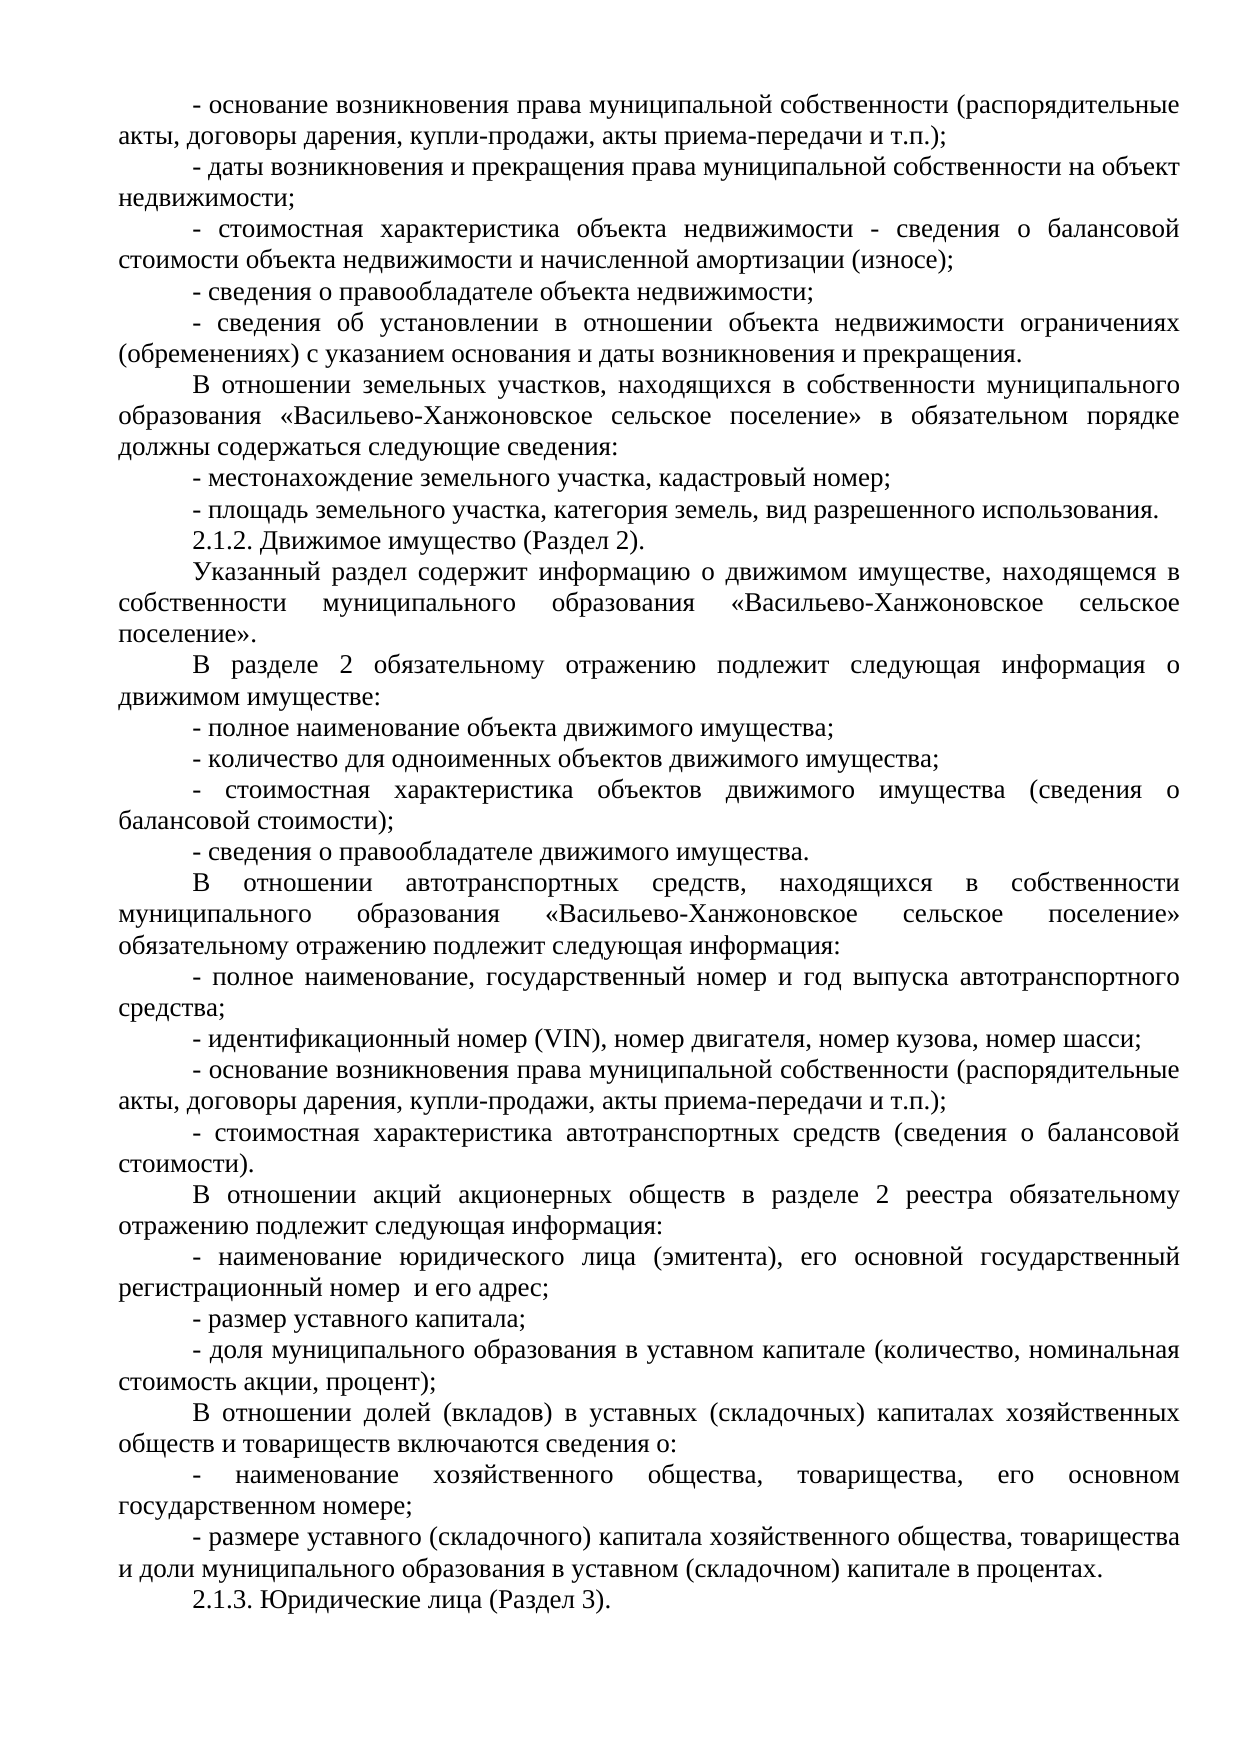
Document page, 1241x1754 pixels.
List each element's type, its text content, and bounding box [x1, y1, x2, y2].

text 2.1.2. Движимое имущество (Раздел 2). [118, 524, 1181, 555]
text Указанный раздел содержит информацию о движимом имуществе, находящемся в собственности муниципального образования «Васильево-Ханжоновское сельское поселение». [118, 555, 1181, 648]
text - местонахождение земельного участка, кадастровый номер; [118, 462, 1181, 493]
text - количество для одноименных объектов движимого имущества; [118, 742, 1181, 773]
text - основание возникновения права муниципальной собственности (распорядительные акты, договоры дарения, купли-продажи, акты приема-передачи и т.п.); [118, 88, 1181, 150]
text - размере уставного (складочного) капитала хозяйственного общества, товарищества и доли муниципального образования в уставном (складочном) капитале в процентах. [118, 1521, 1181, 1583]
text - стоимостная характеристика объекта недвижимости - сведения о балансовой стоимости объекта недвижимости и начисленной амортизации (износе); [118, 212, 1181, 275]
text - стоимостная характеристика объектов движимого имущества (сведения о балансовой стоимости); [118, 773, 1181, 835]
text - размер уставного капитала; [118, 1302, 1181, 1334]
text В отношении долей (вкладов) в уставных (складочных) капиталах хозяйственных обществ и товариществ включаются сведения о: [118, 1396, 1181, 1458]
text - полное наименование, государственный номер и год выпуска автотранспортного средства; [118, 960, 1181, 1022]
text - сведения о правообладателе объекта недвижимости; [118, 275, 1181, 306]
text - полное наименование объекта движимого имущества; [118, 711, 1181, 742]
text В отношении земельных участков, находящихся в собственности муниципального образования «Васильево-Ханжоновское сельское поселение» в обязательном порядке должны содержаться следующие сведения: [118, 368, 1181, 462]
text - доля муниципального образования в уставном капитале (количество, номинальная стоимость акции, процент); [118, 1334, 1181, 1396]
text В отношении автотранспортных средств, находящихся в собственности муниципального образования «Васильево-Ханжоновское сельское поселение» обязательному отражению подлежит следующая информация: [118, 866, 1181, 960]
text 2.1.3. Юридические лица (Раздел 3). [118, 1583, 1181, 1614]
text - наименование юридического лица (эмитента), его основной государственный регистрационный номер и его адрес; [118, 1240, 1181, 1302]
text - стоимостная характеристика автотранспортных средств (сведения о балансовой стоимости). [118, 1116, 1181, 1178]
text - основание возникновения права муниципальной собственности (распорядительные акты, договоры дарения, купли-продажи, акты приема-передачи и т.п.); [118, 1053, 1181, 1116]
text - наименование хозяйственного общества, товарищества, его основном государственном номере; [118, 1458, 1181, 1521]
text В разделе 2 обязательному отражению подлежит следующая информация о движимом имуществе: [118, 648, 1181, 711]
text - сведения о правообладателе движимого имущества. [118, 835, 1181, 866]
text - даты возникновения и прекращения права муниципальной собственности на объект недвижимости; [118, 150, 1181, 212]
text - площадь земельного участка, категория земель, вид разрешенного использования. [118, 493, 1181, 524]
text - сведения об установлении в отношении объекта недвижимости ограничениях (обременениях) с указанием основания и даты возникновения и прекращения. [118, 306, 1181, 368]
text В отношении акций акционерных обществ в разделе 2 реестра обязательному отражению подлежит следующая информация: [118, 1178, 1181, 1240]
text - идентификационный номер (VIN), номер двигателя, номер кузова, номер шасси; [118, 1022, 1181, 1053]
